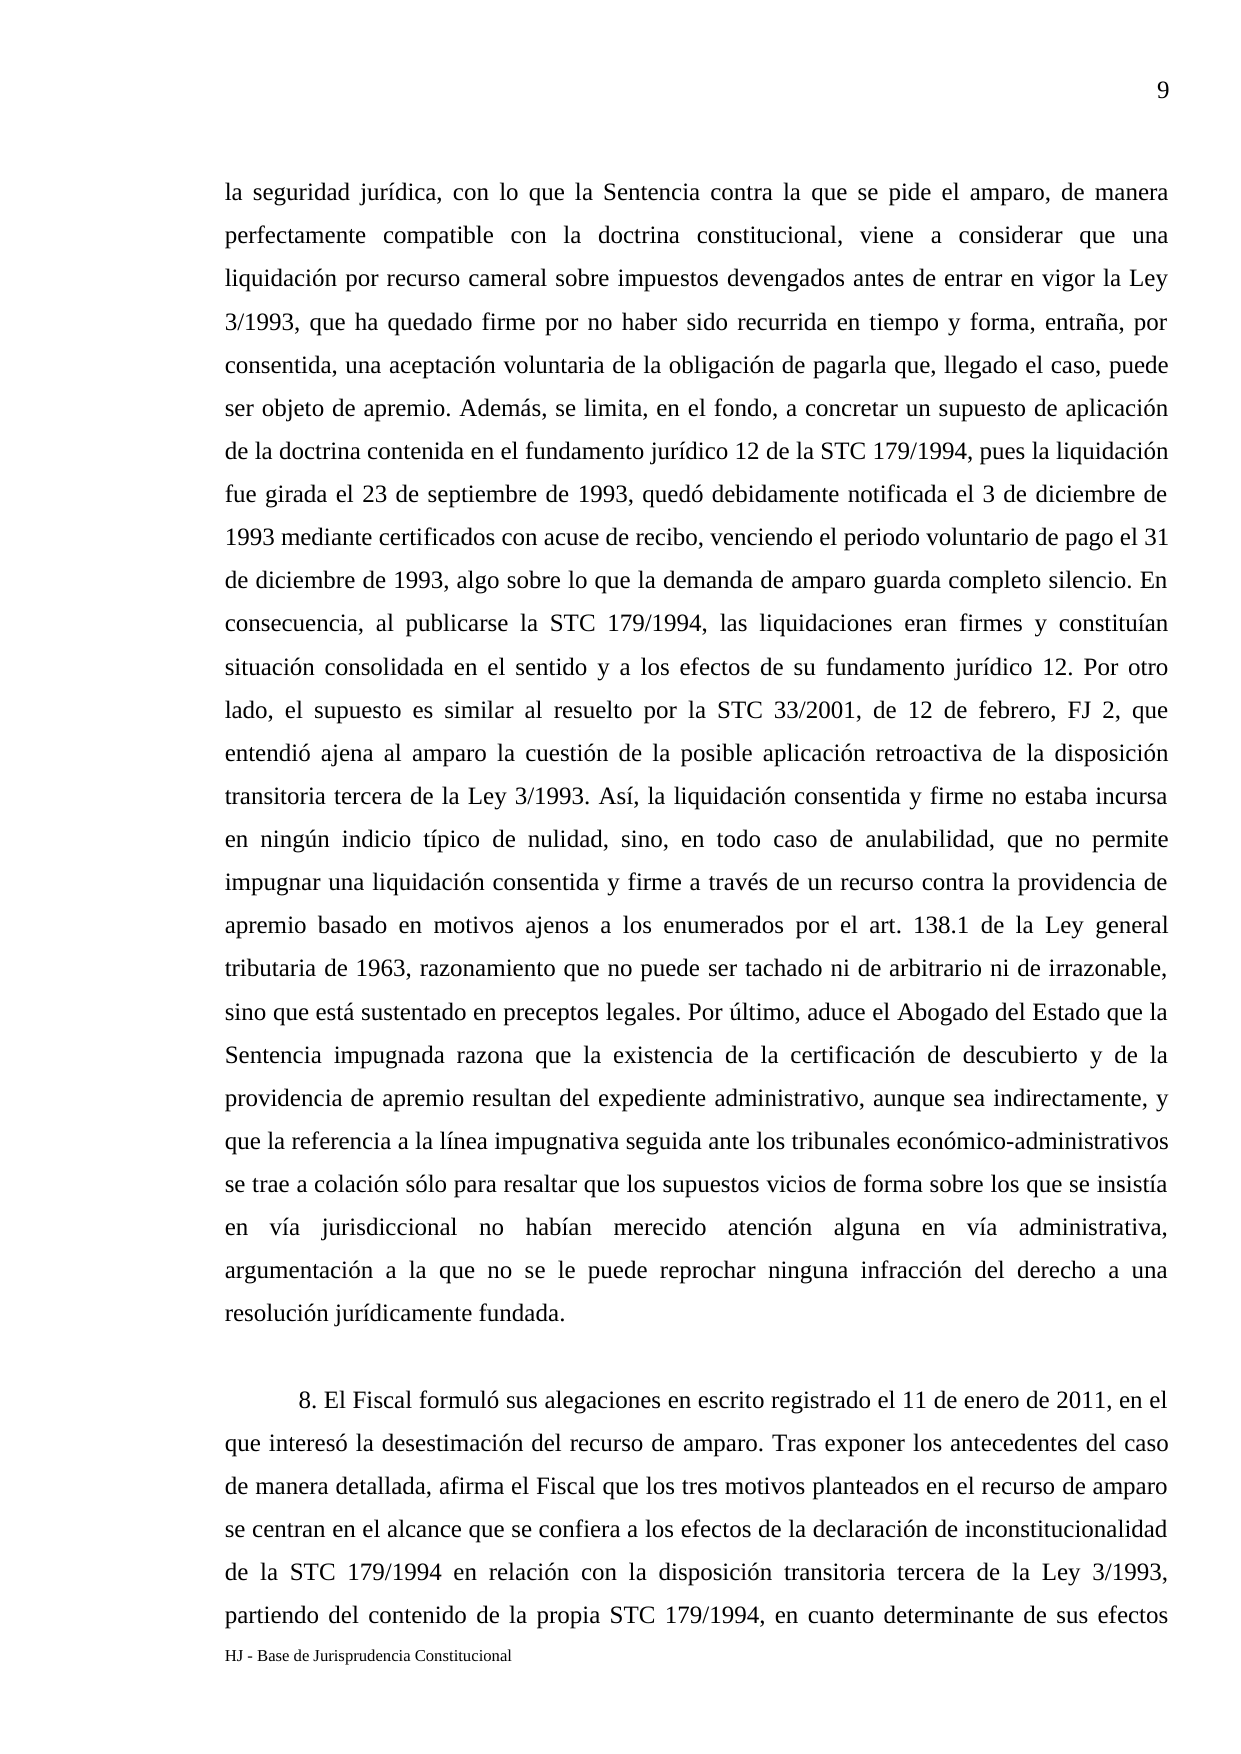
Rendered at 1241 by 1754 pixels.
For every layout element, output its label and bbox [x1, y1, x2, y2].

text [224, 1385, 1169, 1629]
text [224, 177, 1169, 1327]
